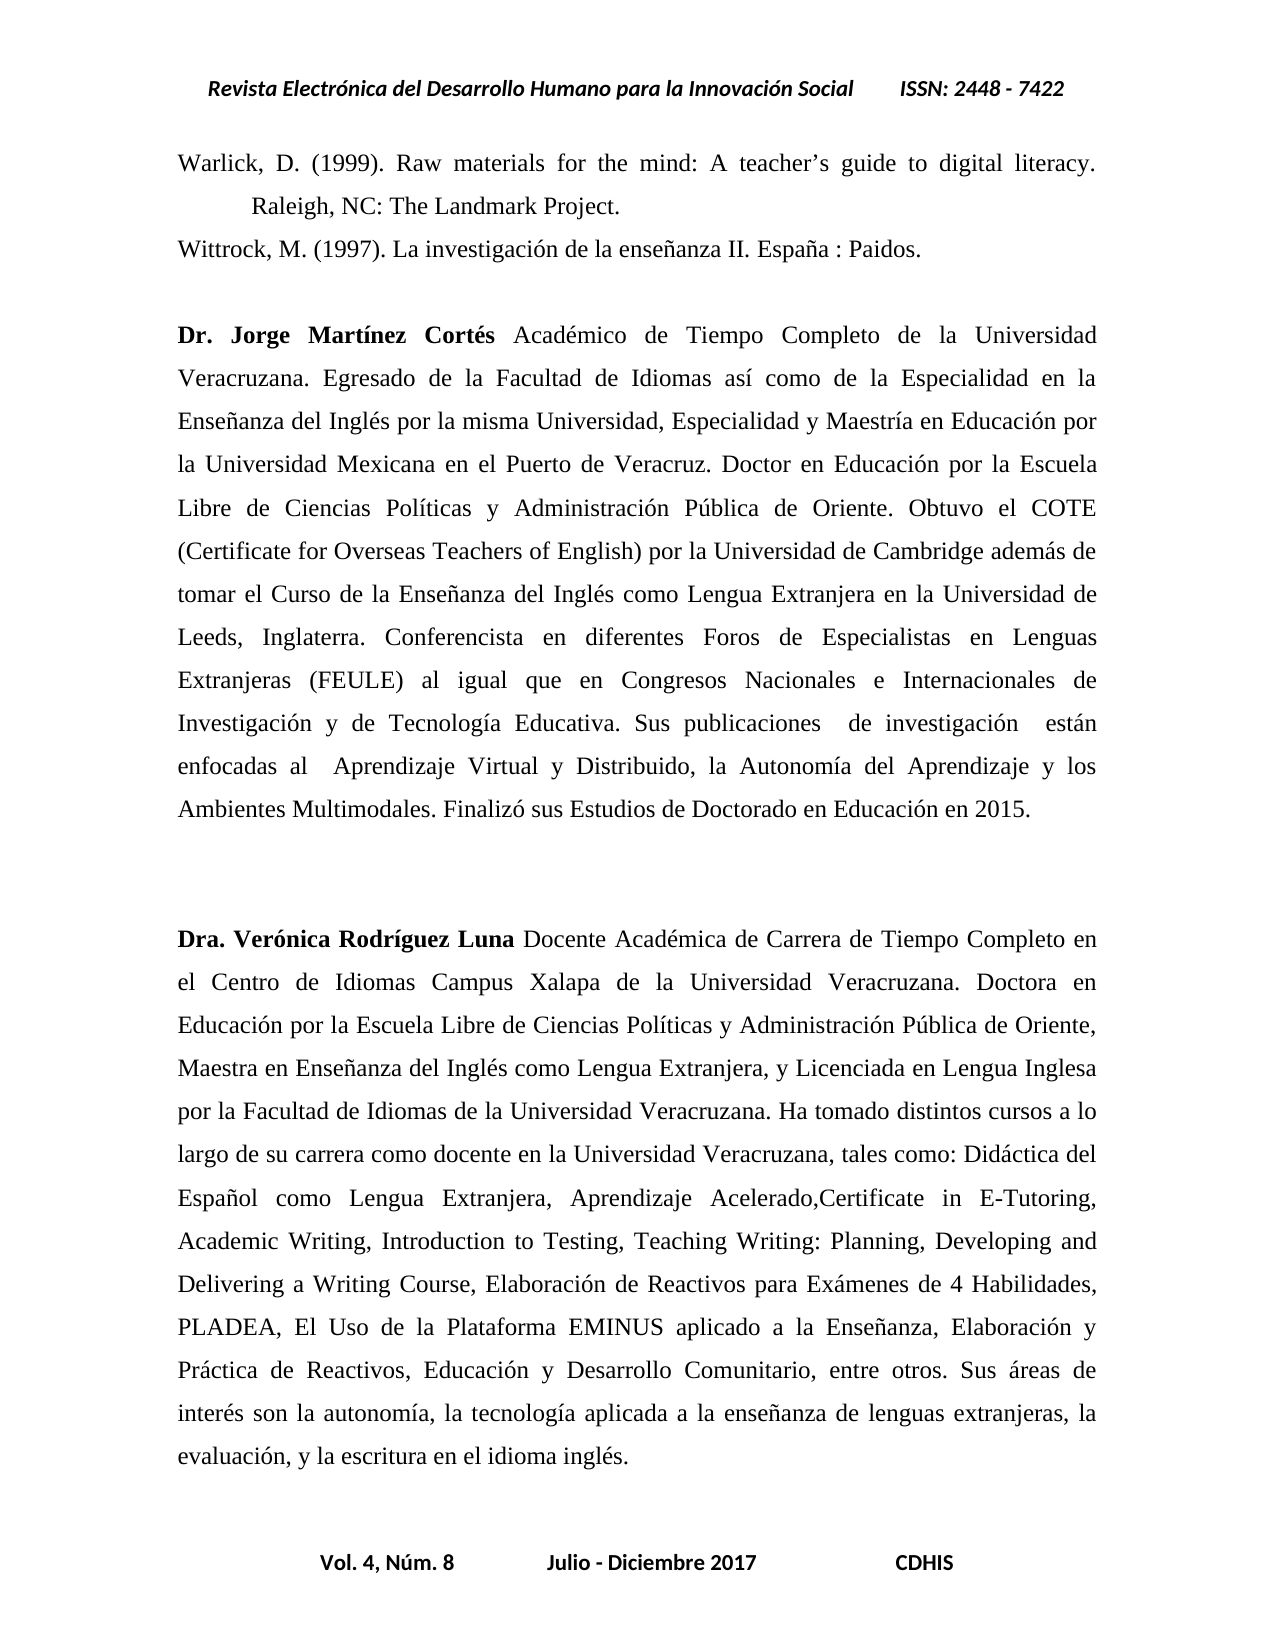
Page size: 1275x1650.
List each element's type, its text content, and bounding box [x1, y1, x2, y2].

text Dr. Jorge Martínez Cortés Académico de Tiempo Completo de la Universidad Veracruzana. Egresado de la Facultad de Idiomas así como de la Especialidad en la Enseñanza del Inglés por la misma Universidad, Especialidad y Maestría en Educación por la Universidad Mexicana en el Puerto de Veracruz. Doctor en Educación por la Escuela Libre de Ciencias Políticas y Administración Pública de Oriente. Obtuvo el COTE (Certificate for Overseas Teachers of English) por la Universidad de Cambridge además de tomar el Curso de la Enseñanza del Inglés como Lengua Extranjera en la Universidad de Leeds, Inglaterra. Conferencista en diferentes Foros de Especialistas en Lenguas Extranjeras (FEULE) al igual que en Congresos Nacionales e Internacionales de Investigación y de Tecnología Educativa. Sus publicaciones de investigación están enfocadas al Aprendizaje Virtual y Distribuido, la Autonomía del Aprendizaje y los Ambientes Multimodales. Finalizó sus Estudios de Doctorado en Educación en 2015. [177, 320, 1098, 823]
text Dra. Verónica Rodríguez Luna Docente Académica de Carrera de Tiempo Completo en el Centro de Idiomas Campus Xalapa de la Universidad Veracruzana. Doctora en Educación por la Escuela Libre de Ciencias Políticas y Administración Pública de Oriente, Maestra en Enseñanza del Inglés como Lengua Extranjera, y Licenciada en Lengua Inglesa por la Facultad de Idiomas de la Universidad Veracruzana. Ha tomado distintos cursos a lo largo de su carrera como docente en la Universidad Veracruzana, tales como: Didáctica del Español como Lengua Extranjera, Aprendizaje Acelerado,Certificate in E-Tutoring, Academic Writing, Introduction to Testing, Teaching Writing: Planning, Developing and Delivering a Writing Course, Elaboración de Reactivos para Exámenes de 4 Habilidades, PLADEA, El Uso de la Plataforma EMINUS aplicado a la Enseñanza, Elaboración y Práctica de Reactivos, Educación y Desarrollo Comunitario, entre otros. Sus áreas de interés son la autonomía, la tecnología aplicada a la enseñanza de lenguas extranjeras, la evaluación, y la escritura en el idioma inglés. [177, 924, 1098, 1470]
text Warlick, D. (1999). Raw materials for the mind: A teacher’s guide to digital literacy. Raleigh, NC: The Landmark Project. [177, 148, 1098, 219]
text Wittrock, M. (1997). La investigación de la enseñanza II. España : Paidos. [177, 234, 1098, 263]
